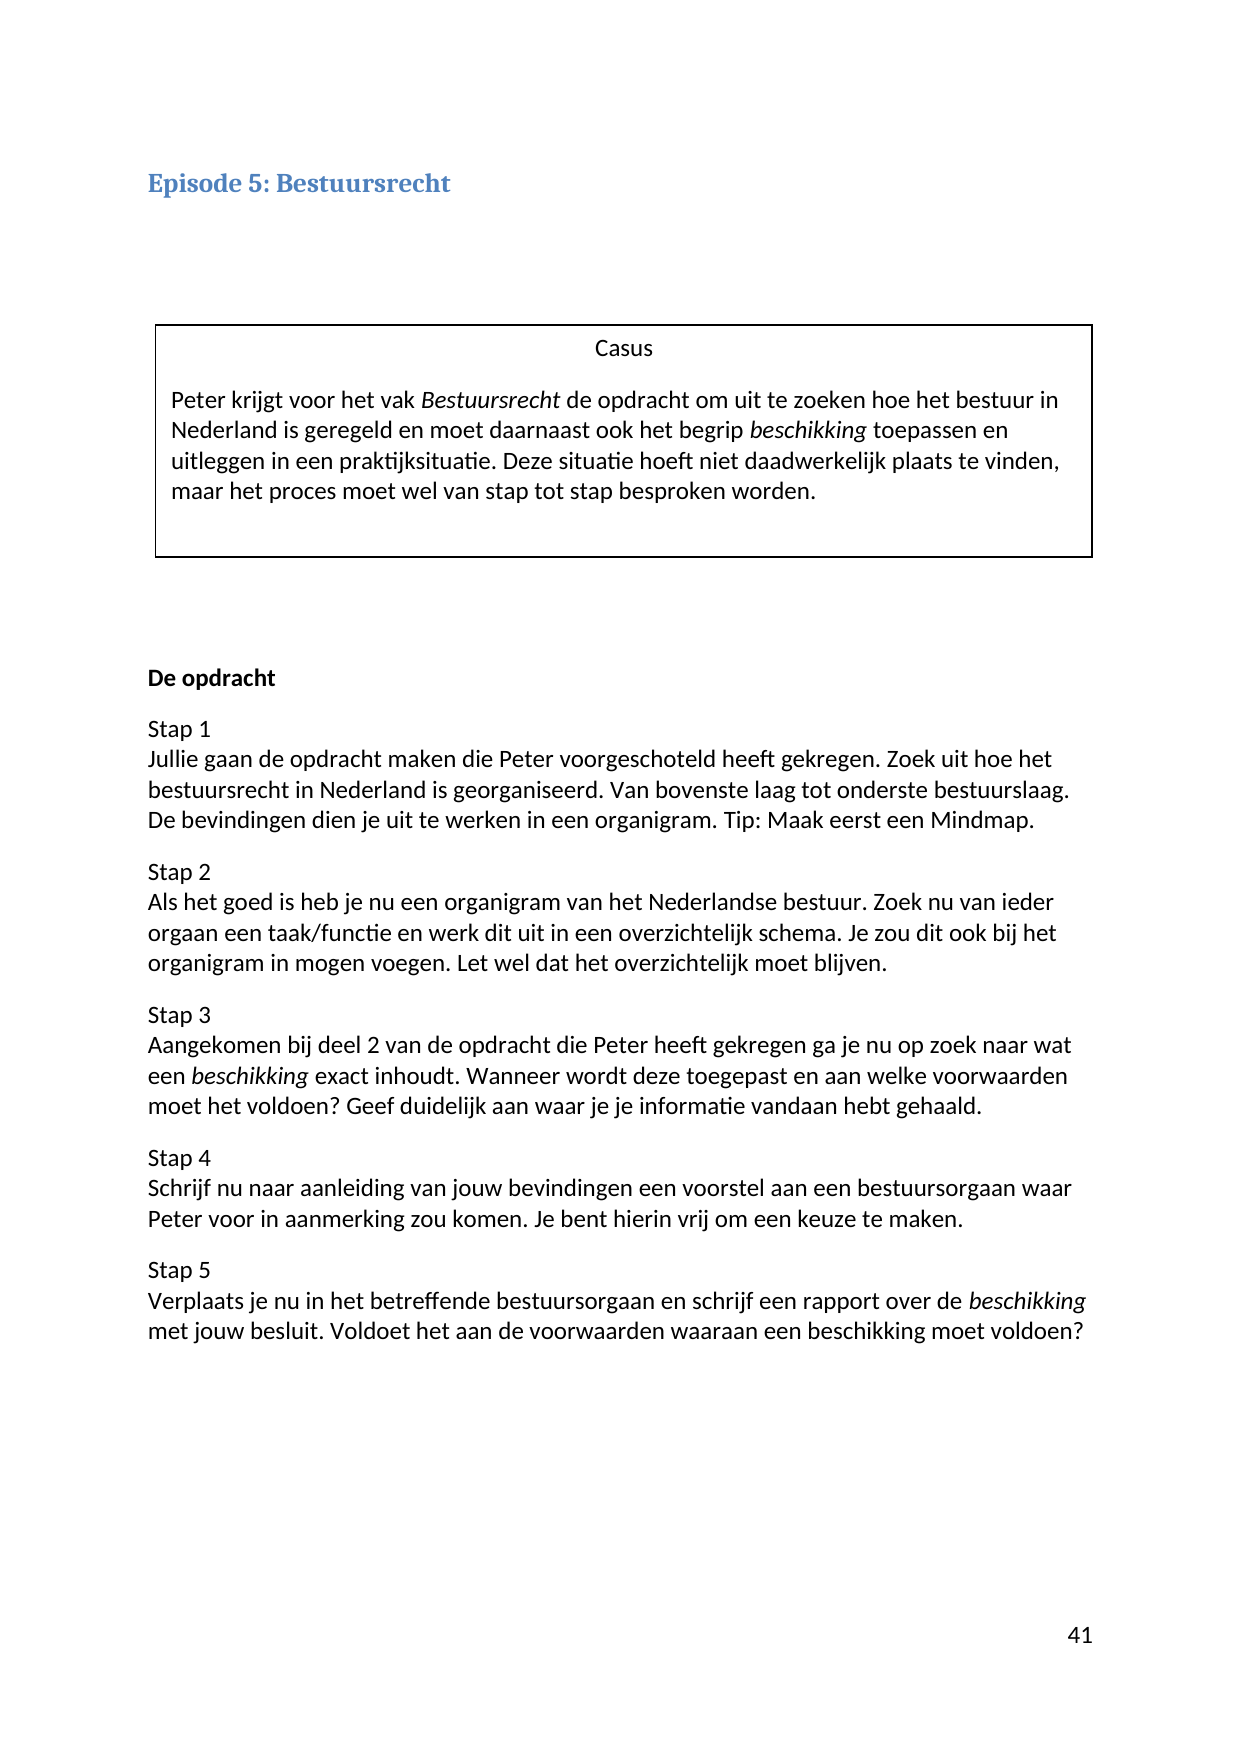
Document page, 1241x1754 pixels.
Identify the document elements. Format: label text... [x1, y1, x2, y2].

text Stap 5 Verplaats je nu in het betreffende bestuursorgaan en schrijf een rapport over de beschikking met jouw besluit. Voldoet het aan de voorwaarden waaraan een beschikking moet voldoen? [148, 1254, 1093, 1346]
text Stap 1 Jullie gaan de opdracht maken die Peter voorgeschoteld heeft gekregen. Zoek uit hoe het bestuursrecht in Nederland is georganiseerd. Van bovenste laag tot onderste bestuurslaag. De bevindingen dien je uit te werken in een organigram. Tip: Maak eerst een Mindmap. [148, 713, 1093, 835]
text Stap 3 Aangekomen bij deel 2 van de opdracht die Peter heeft gekregen ga je nu op zoek naar wat een beschikking exact inhoudt. Wanneer wordt deze toegepast en aan welke voorwaarden moet het voldoen? Geef duidelijk aan waar je je informatie vandaan hebt gehaald. [148, 999, 1093, 1121]
text De opdracht [148, 662, 1093, 692]
text Stap 4 Schrijf nu naar aanleiding van jouw bevindingen een voorstel aan een bestuursorgaan waar Peter voor in aanmerking zou komen. Je bent hierin vrij om een keuze te maken. [148, 1142, 1093, 1233]
text Stap 2 Als het goed is heb je nu een organigram van het Nederlandse bestuur. Zoek nu van ieder orgaan een taak/functie en werk dit uit in een overzichtelijk schema. Je zou dit ook bij het organigram in mogen voegen. Let wel dat het overzichtelijk moet blijven. [148, 856, 1093, 978]
subtitle Episode 5: Bestuursrecht [148, 168, 1093, 199]
